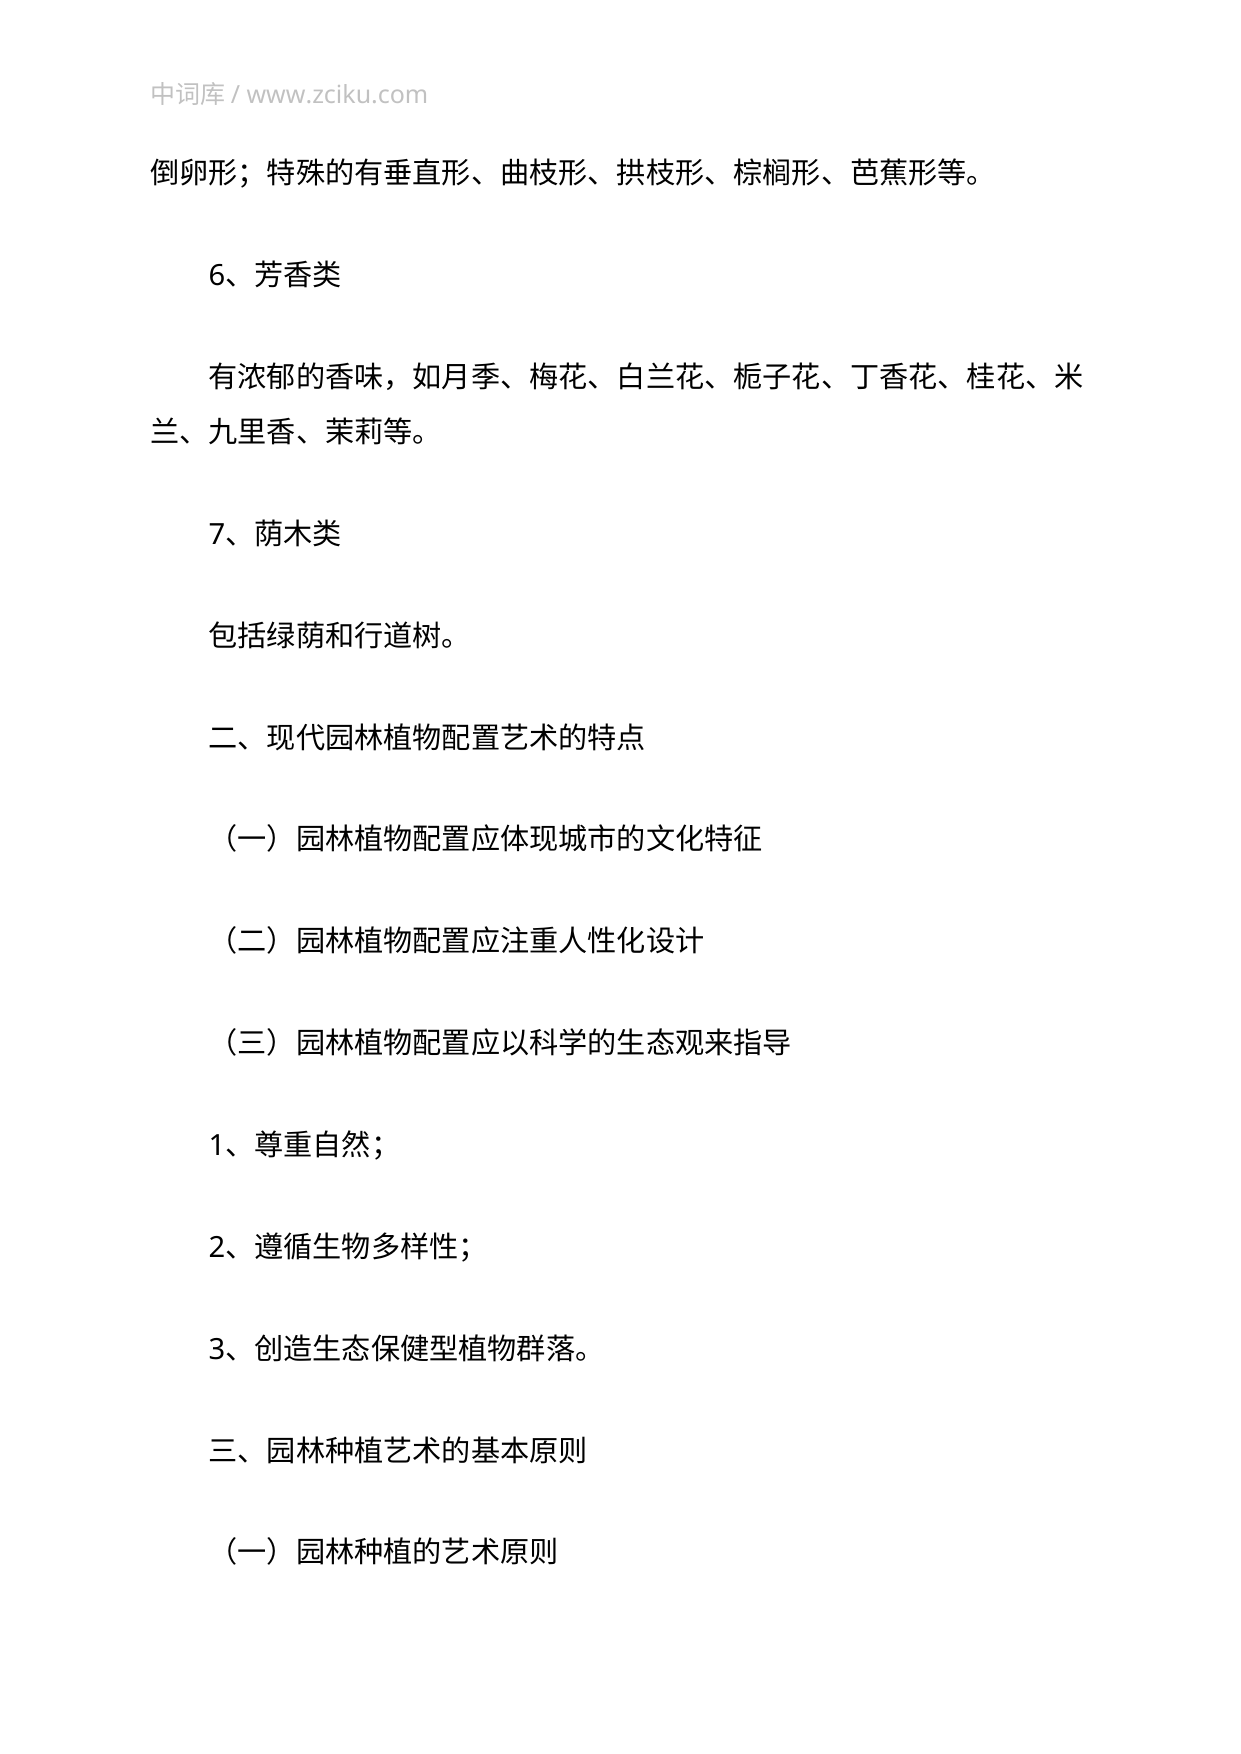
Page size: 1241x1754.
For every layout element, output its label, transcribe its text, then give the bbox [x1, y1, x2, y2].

text 包括绿荫和行道树。 [150, 612, 1090, 655]
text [150, 150, 1090, 192]
text 1、尊重自然； [150, 1121, 1090, 1164]
text 有浓郁的香味，如月季、梅花、白兰花、栀子花、丁香花、桂花、米兰、九里香、茉莉等。 [150, 354, 1090, 451]
text 三、园林种植艺术的基本原则 [150, 1427, 1090, 1469]
text （一）园林种植的艺术原则 [150, 1529, 1090, 1571]
text （一）园林植物配置应体现城市的文化特征 [150, 816, 1090, 858]
text 2、遵循生物多样性； [150, 1223, 1090, 1266]
text 7、荫木类 [150, 510, 1090, 553]
text 二、现代园林植物配置艺术的特点 [150, 714, 1090, 756]
text 6、芳香类 [150, 252, 1090, 294]
text （二）园林植物配置应注重人性化设计 [150, 918, 1090, 960]
text 3、创造生态保健型植物群落。 [150, 1325, 1090, 1368]
text （三）园林植物配置应以科学的生态观来指导 [150, 1019, 1090, 1062]
